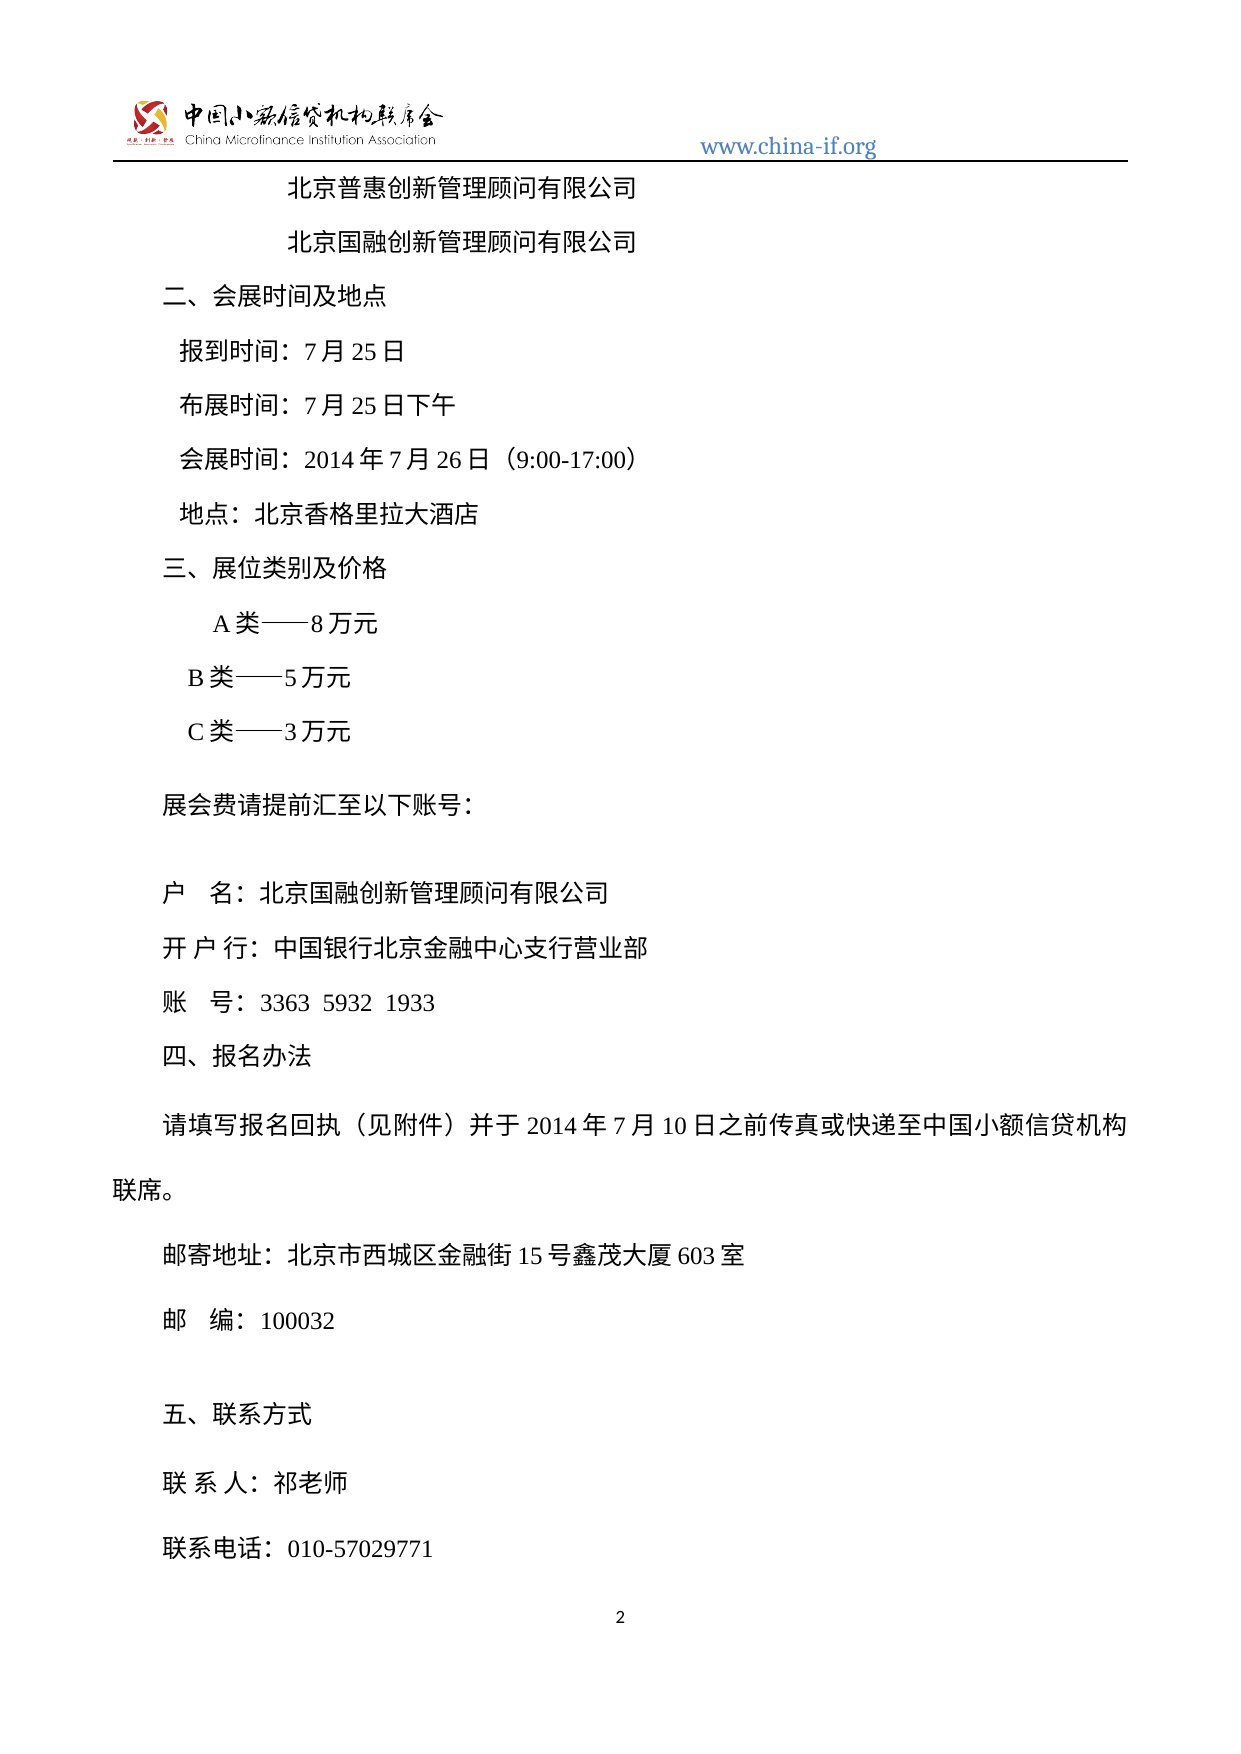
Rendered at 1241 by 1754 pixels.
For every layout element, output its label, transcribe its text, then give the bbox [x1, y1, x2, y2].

text 四、报名办法 [112, 1037, 1128, 1073]
text 请填写报名回执（见附件）并于2014年7月10日之前传真或快递至中国小额信贷机构联席。 [112, 1091, 1128, 1221]
text A类——8万元 [112, 603, 1128, 639]
text 联系电话：010-57029771 [112, 1514, 1128, 1579]
text 五、联系方式 [112, 1394, 1128, 1431]
text 北京国融创新管理顾问有限公司 [112, 222, 1128, 259]
text 展会费请提前汇至以下账号： [112, 771, 1128, 836]
picture [112, 88, 454, 155]
text 三、展位类别及价格 [112, 549, 1128, 585]
text B类——5万元 [112, 657, 1128, 694]
text 布展时间：7月25日下午 [179, 386, 1128, 422]
text 联 系 人：祁老师 [112, 1449, 1128, 1514]
text 会展时间：2014年7月26日（9:00-17:00） [179, 440, 1128, 476]
text 邮寄地址：北京市西城区金融街15号鑫茂大厦603室 [112, 1221, 1128, 1286]
text 报到时间：7月25日 [179, 331, 1128, 367]
text 账 号：3363 5932 1933 [112, 982, 1128, 1019]
text 地点：北京香格里拉大酒店 [179, 494, 1128, 531]
text 开 户 行：中国银行北京金融中心支行营业部 [112, 928, 1128, 964]
text 北京普惠创新管理顾问有限公司 [112, 168, 1128, 204]
text 二、会展时间及地点 [112, 277, 1128, 313]
text 户 名：北京国融创新管理顾问有限公司 [112, 874, 1128, 910]
text 邮 编：100032 [112, 1286, 1128, 1351]
text C类——3万元 [112, 712, 1128, 748]
